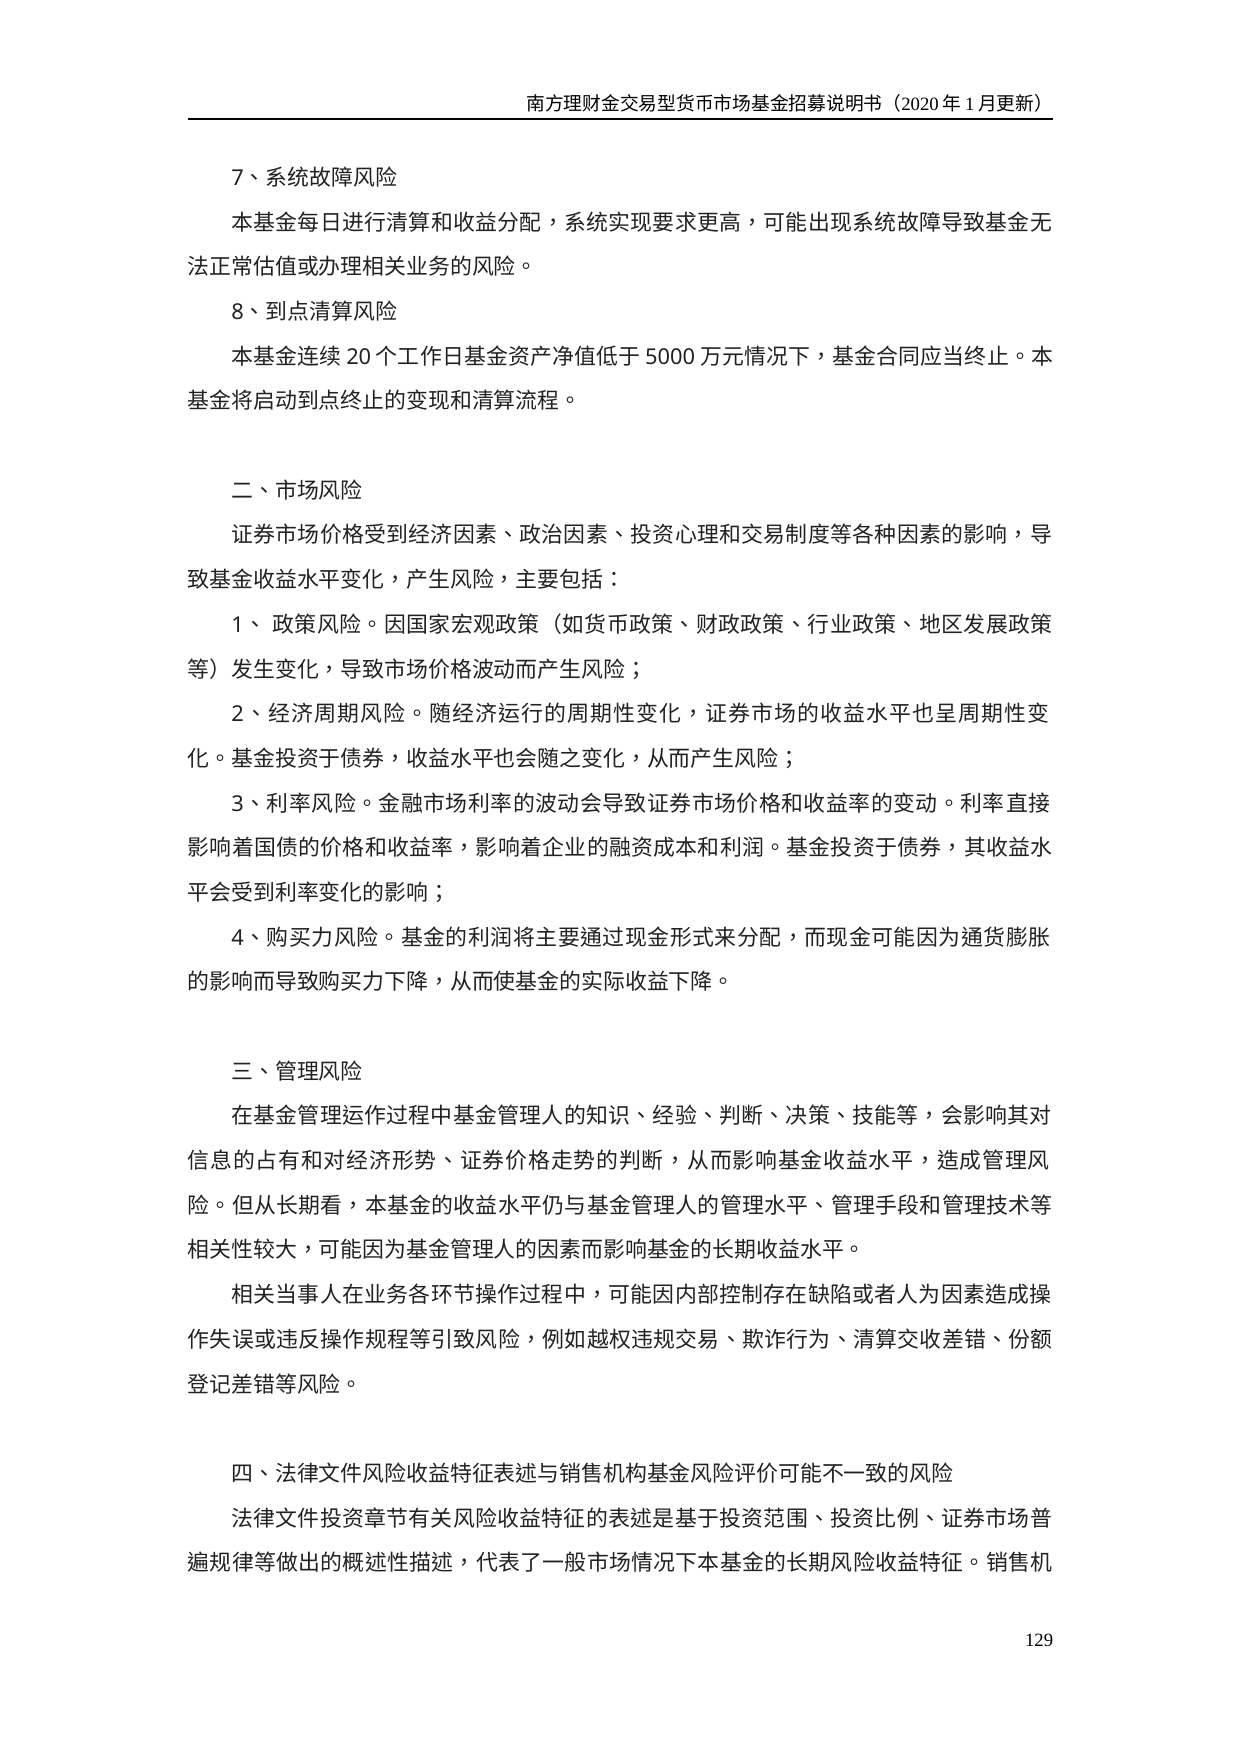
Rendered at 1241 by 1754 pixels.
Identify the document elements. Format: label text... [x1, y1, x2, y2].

text 证券市场价格受到经济因素、政治因素、投资心理和交易制度等各种因素的影响，导致基金收益水平变化，产生风险，主要包括： [187, 519, 1053, 594]
text 1、 政策风险。因国家宏观政策（如货币政策、财政政策、行业政策、地区发展政策等）发生变化，导致市场价格波动而产生风险； [187, 609, 1053, 683]
text 四、法律文件风险收益特征表述与销售机构基金风险评价可能不一致的风险 [187, 1458, 1053, 1488]
text 二、市场风险 [187, 475, 1053, 504]
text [187, 1503, 1053, 1577]
text 3、利率风险。金融市场利率的波动会导致证券市场价格和收益率的变动。利率直接影响着国债的价格和收益率，影响着企业的融资成本和利润。基金投资于债券，其收益水平会受到利率变化的影响； [187, 788, 1053, 907]
text 在基金管理运作过程中基金管理人的知识、经验、判断、决策、技能等，会影响其对信息的占有和对经济形势、证券价格走势的判断，从而影响基金收益水平，造成管理风险。但从长期看，本基金的收益水平仍与基金管理人的管理水平、管理手段和管理技术等相关性较大，可能因为基金管理人的因素而影响基金的长期收益水平。 [187, 1100, 1053, 1264]
text 4、购买力风险。基金的利润将主要通过现金形式来分配，而现金可能因为通货膨胀的影响而导致购买力下降，从而使基金的实际收益下降。 [187, 922, 1053, 996]
text 相关当事人在业务各环节操作过程中，可能因内部控制存在缺陷或者人为因素造成操作失误或违反操作规程等引致风险，例如越权违规交易、欺诈行为、清算交收差错、份额登记差错等风险。 [187, 1279, 1053, 1398]
text 三、管理风险 [187, 1056, 1053, 1086]
text 本基金每日进行清算和收益分配，系统实现要求更高，可能出现系统故障导致基金无法正常估值或办理相关业务的风险。 [187, 207, 1053, 281]
text 7、系统故障风险 [187, 162, 1053, 192]
text 本基金连续20个工作日基金资产净值低于5000万元情况下，基金合同应当终止。本基金将启动到点终止的变现和清算流程。 [187, 341, 1053, 415]
text 8、到点清算风险 [187, 296, 1053, 326]
text 2、经济周期风险。随经济运行的周期性变化，证券市场的收益水平也呈周期性变化。基金投资于债券，收益水平也会随之变化，从而产生风险； [187, 698, 1053, 773]
